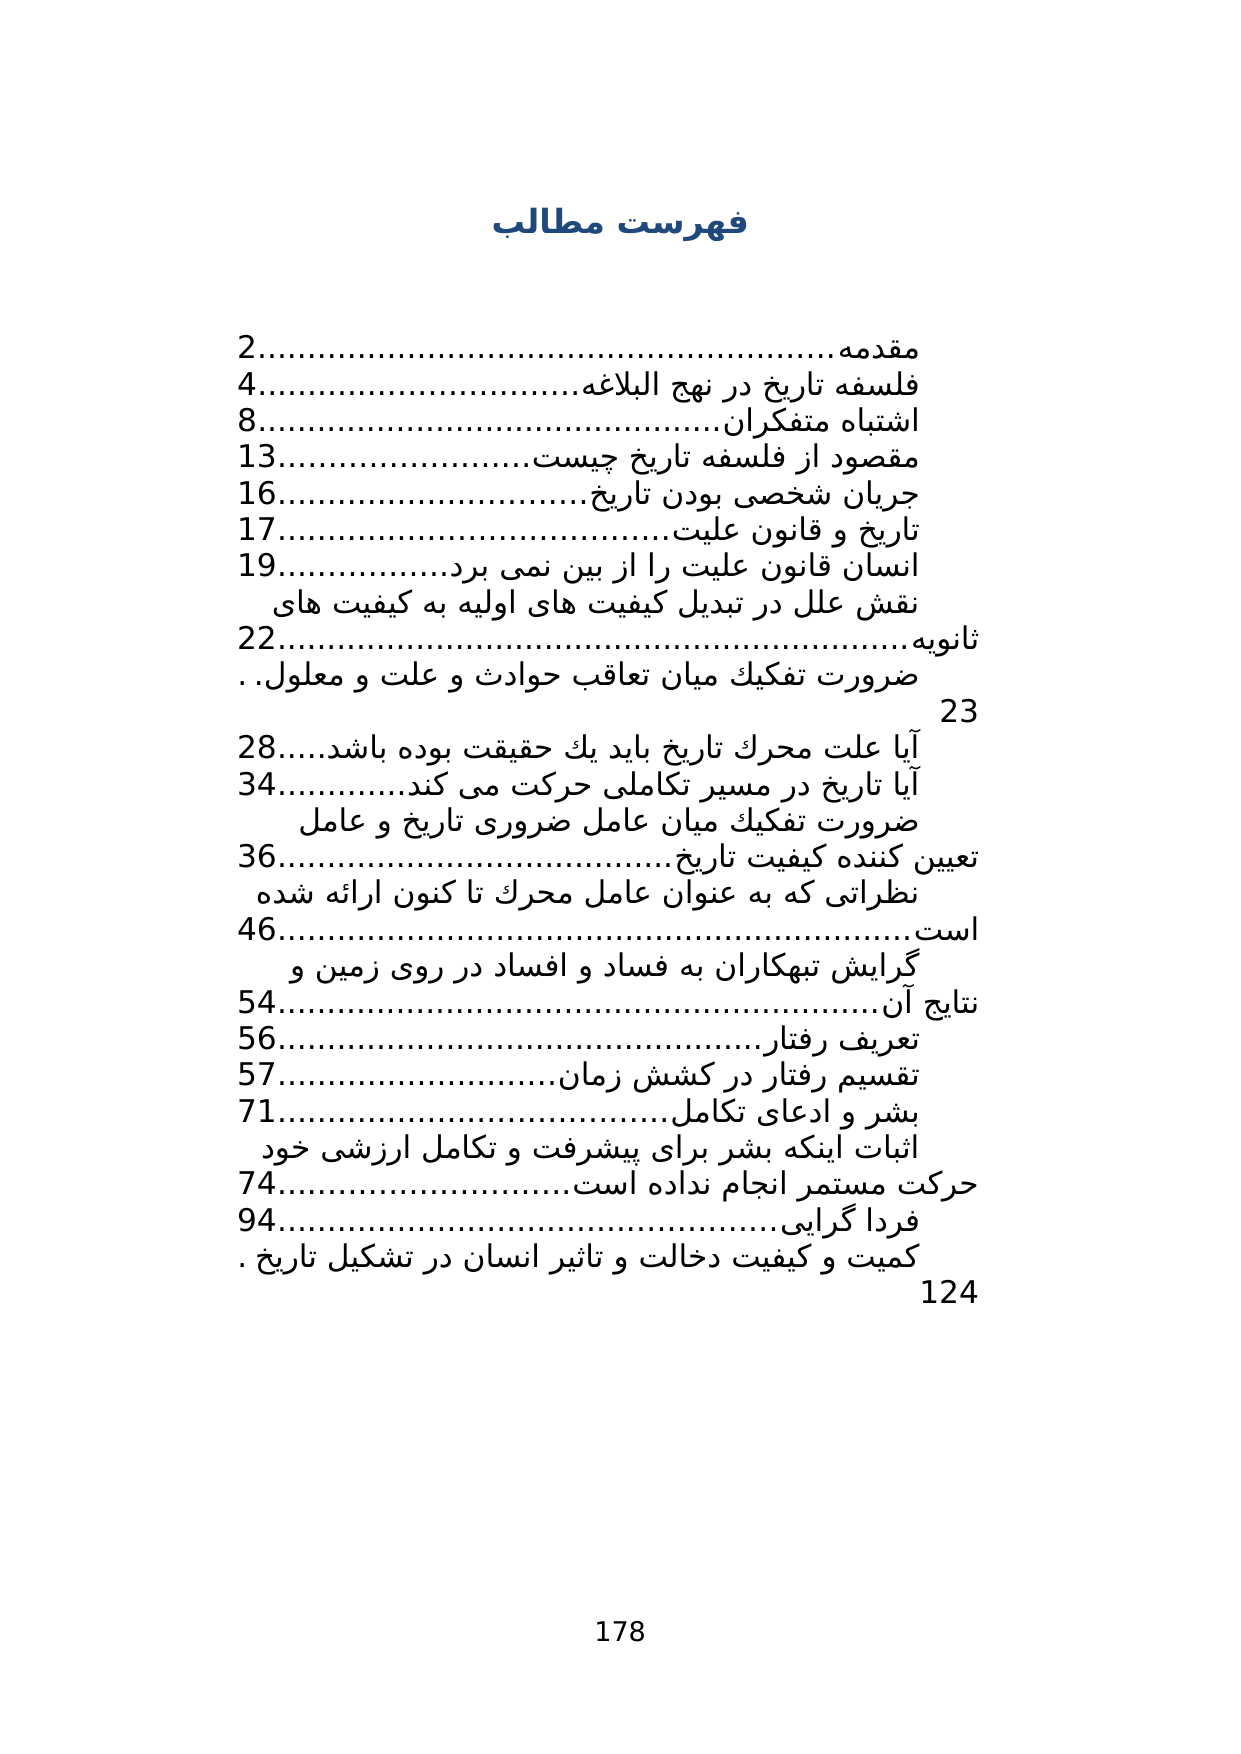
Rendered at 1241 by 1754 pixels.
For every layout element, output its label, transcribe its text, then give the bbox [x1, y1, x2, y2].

subtitle فهرست مطالب [236, 202, 1004, 241]
